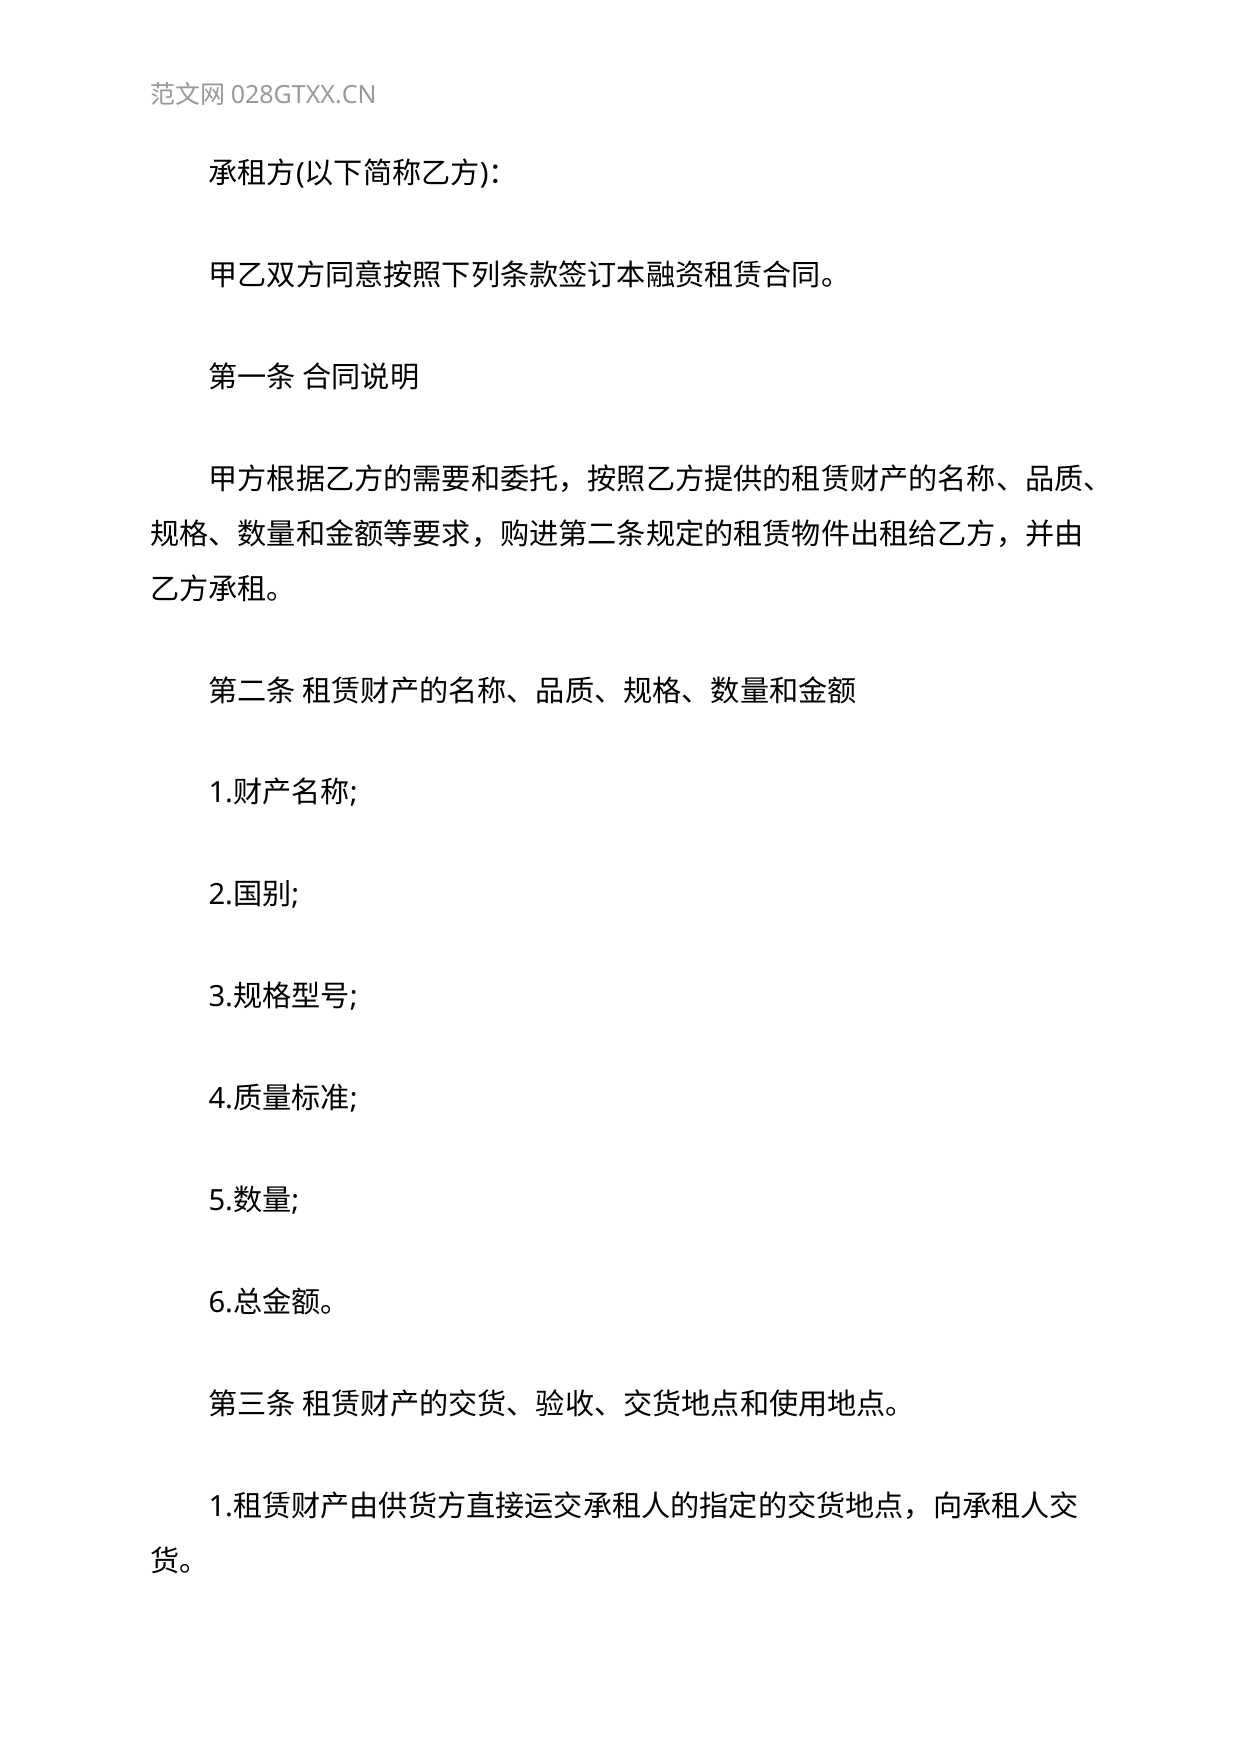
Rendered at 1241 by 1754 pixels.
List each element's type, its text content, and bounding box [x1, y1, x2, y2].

text 甲乙双方同意按照下列条款签订本融资租赁合同。 [150, 252, 1090, 294]
text 2.国别; [150, 871, 1090, 913]
text 1.租赁财产由供货方直接运交承租人的指定的交货地点，向承租人交货。 [150, 1482, 1090, 1580]
text 3.规格型号; [150, 973, 1090, 1015]
text 承租方(以下简称乙方)： [150, 150, 1090, 192]
text 5.数量; [150, 1177, 1090, 1219]
text 甲方根据乙方的需要和委托，按照乙方提供的租赁财产的名称、品质、规格、数量和金额等要求，购进第二条规定的租赁物件出租给乙方，并由乙方承租。 [150, 456, 1090, 608]
text 6.总金额。 [150, 1279, 1090, 1321]
text 4.质量标准; [150, 1075, 1090, 1117]
text 第二条 租赁财产的名称、品质、规格、数量和金额 [150, 667, 1090, 709]
text 1.财产名称; [150, 769, 1090, 811]
text 第三条 租赁财产的交货、验收、交货地点和使用地点。 [150, 1381, 1090, 1423]
text 第一条 合同说明 [150, 354, 1090, 396]
